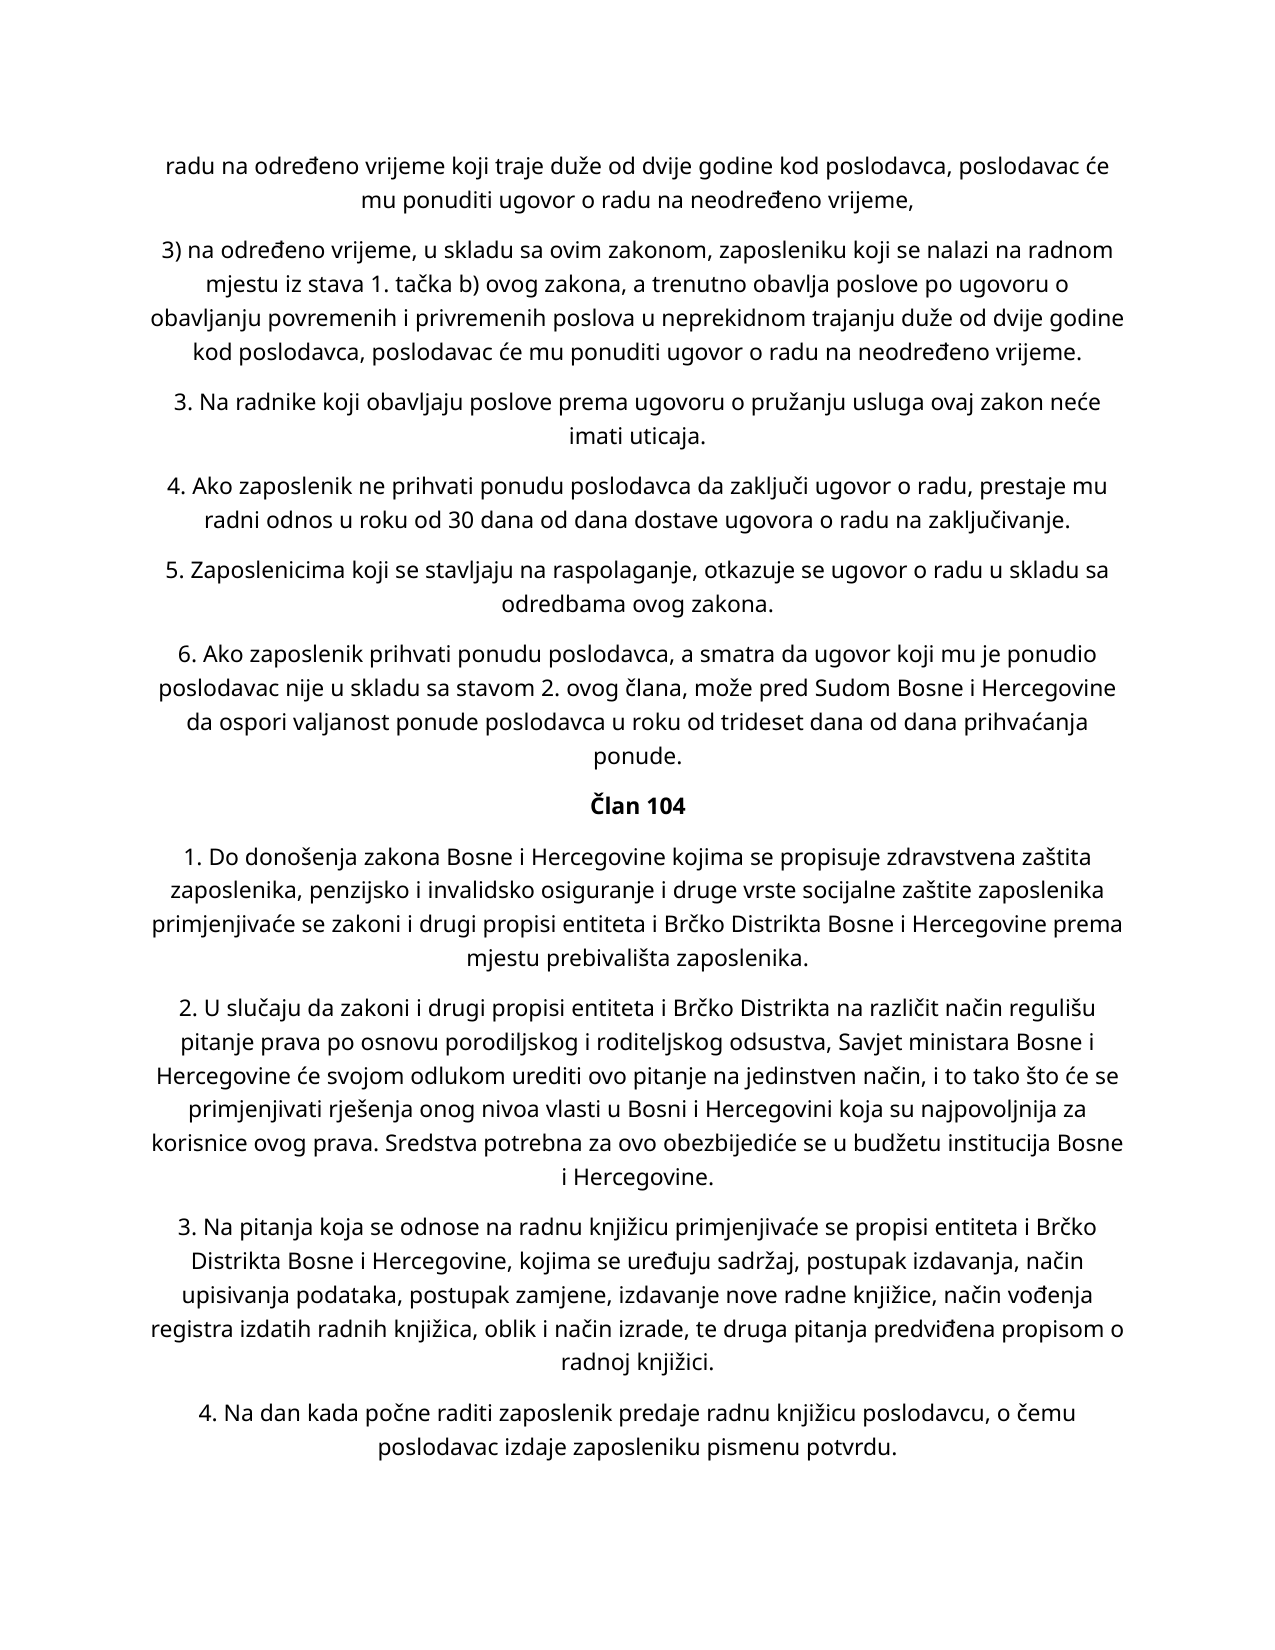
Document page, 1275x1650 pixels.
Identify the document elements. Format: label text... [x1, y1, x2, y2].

text 2. U slučaju da zakoni i drugi propisi entiteta i Brčko Distrikta na različit način regulišu pitanje prava po osnovu porodiljskog i roditeljskog odsustva, Savjet ministara Bosne i Hercegovine će svojom odlukom urediti ovo pitanje na jedinstven način, i to tako što će se primjenjivati rješenja onog nivoa vlasti u Bosni i Hercegovini koja su najpovoljnija za korisnice ovog prava. Sredstva potrebna za ovo obezbijediće se u budžetu institucija Bosne i Hercegovine. [150, 992, 1125, 1192]
text 3. Na radnike koji obavljaju poslove prema ugovoru o pružanju usluga ovaj zakon neće imati uticaja. [150, 386, 1125, 451]
text 3) na određeno vrijeme, u skladu sa ovim zakonom, zaposleniku koji se nalazi na radnom mjestu iz stava 1. tačka b) ovog zakona, a trenutno obavlja poslove po ugovoru o obavljanju povremenih i privremenih poslova u neprekidnom trajanju duže od dvije godine kod poslodavca, poslodavac će mu ponuditi ugovor o radu na neodređeno vrijeme. [150, 234, 1125, 367]
text 4. Na dan kada počne raditi zaposlenik predaje radnu knjižicu poslodavcu, o čemu poslodavac izdaje zaposleniku pismenu potvrdu. [150, 1397, 1125, 1462]
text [150, 150, 1125, 215]
text 3. Na pitanja koja se odnose na radnu knjižicu primjenjivaće se propisi entiteta i Brčko Distrikta Bosne i Hercegovine, kojima se uređuju sadržaj, postupak izdavanja, način upisivanja podataka, postupak zamjene, izdavanje nove radne knjižice, način vođenja registra izdatih radnih knjižica, oblik i način izrade, te druga pitanja predviđena propisom o radnoj knjižici. [150, 1211, 1125, 1377]
text 1. Do donošenja zakona Bosne i Hercegovine kojima se propisuje zdravstvena zaštita zaposlenika, penzijsko i invalidsko osiguranje i druge vrste socijalne zaštite zaposlenika primjenjivaće se zakoni i drugi propisi entiteta i Brčko Distrikta Bosne i Hercegovine prema mjestu prebivališta zaposlenika. [150, 840, 1125, 973]
text 4. Ako zaposlenik ne prihvati ponudu poslodavca da zaključi ugovor o radu, prestaje mu radni odnos u roku od 30 dana od dana dostave ugovora o radu na zaključivanje. [150, 470, 1125, 535]
text 6. Ako zaposlenik prihvati ponudu poslodavca, a smatra da ugovor koji mu je ponudio poslodavac nije u skladu sa stavom 2. ovog člana, može pred Sudom Bosne i Hercegovine da ospori valjanost ponude poslodavca u roku od trideset dana od dana prihvaćanja ponude. [150, 638, 1125, 771]
text 5. Zaposlenicima koji se stavljaju na raspolaganje, otkazuje se ugovor o radu u skladu sa odredbama ovog zakona. [150, 554, 1125, 619]
text Član 104 [150, 790, 1125, 821]
